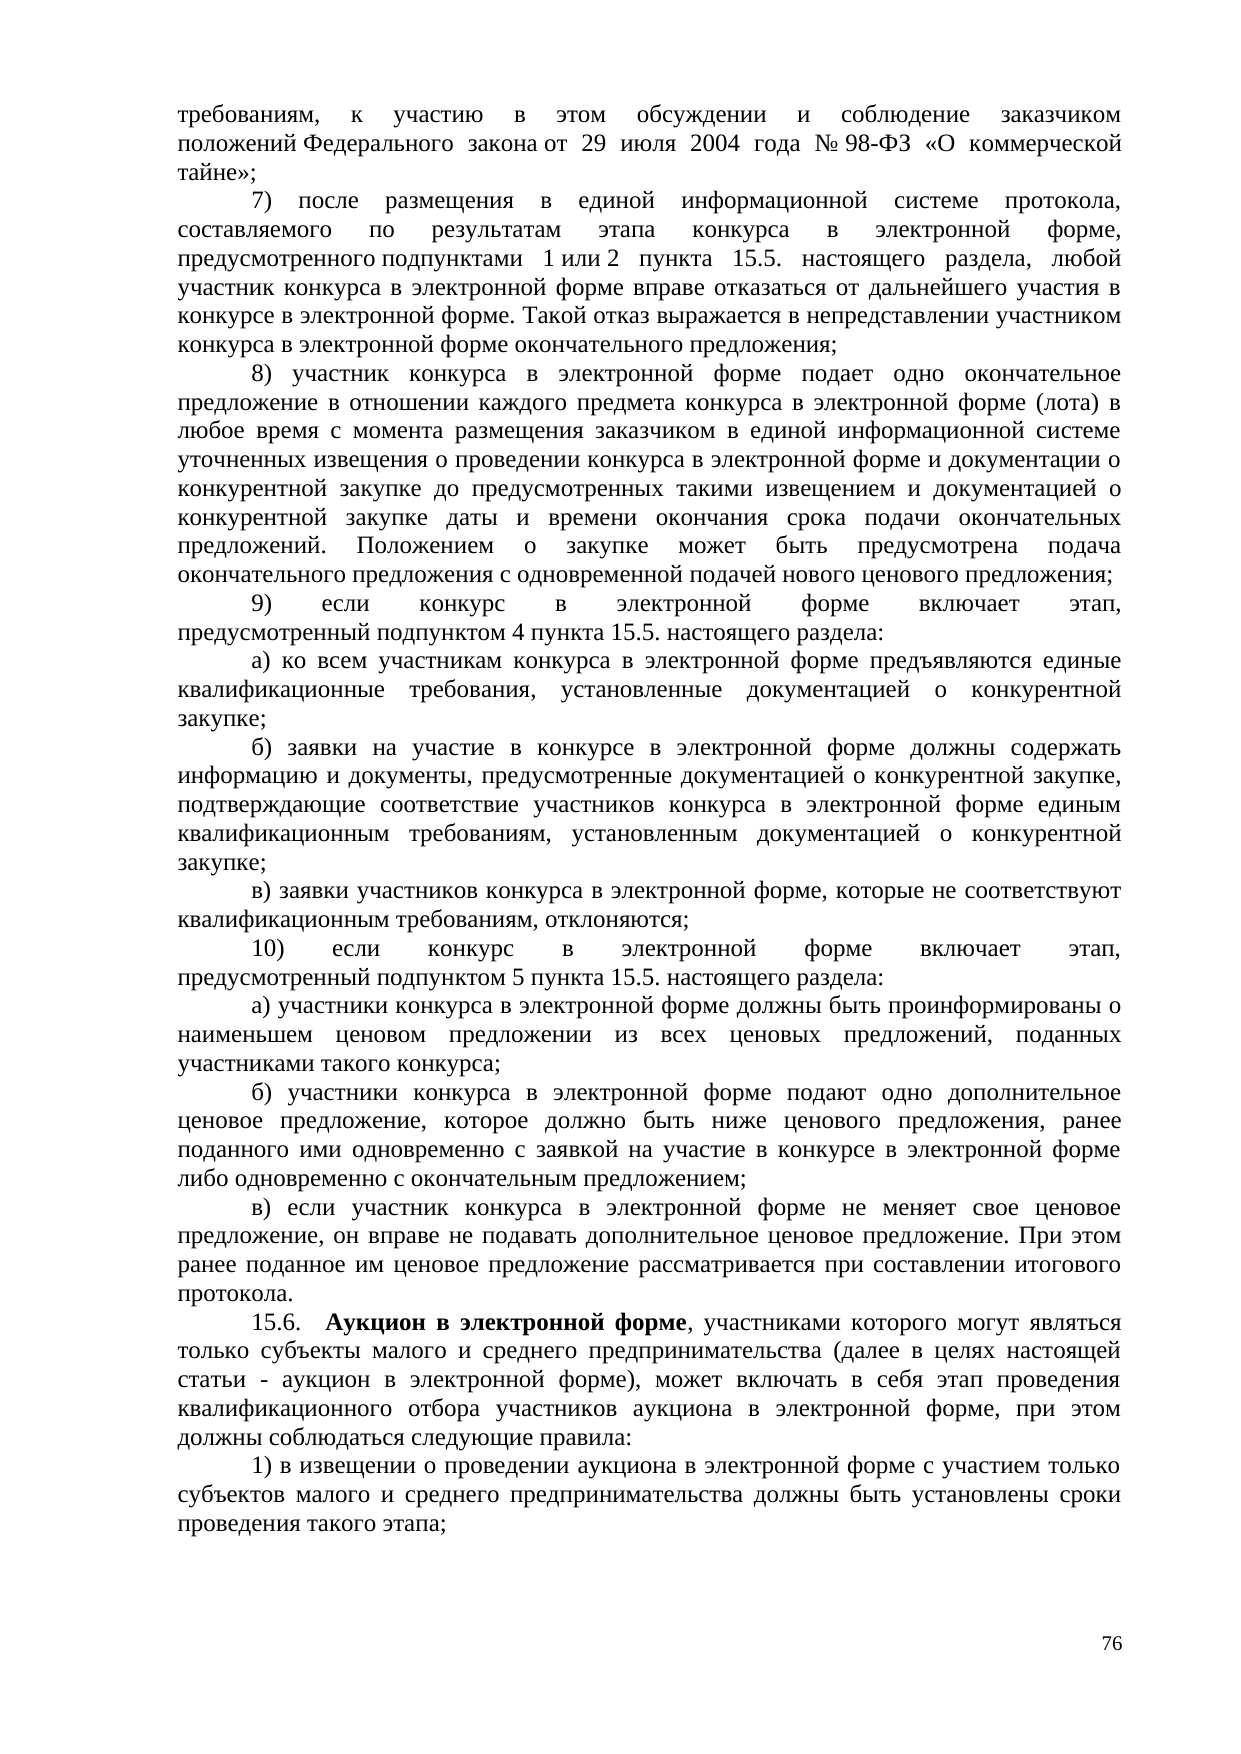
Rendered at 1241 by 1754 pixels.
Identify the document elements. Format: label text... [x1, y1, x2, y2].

text 9) если конкурс в электронной форме включает этап, предусмотренный подпунктом 4 пункта 15.5. настоящего раздела: [177, 588, 1122, 645]
text в) если участник конкурса в электронной форме не меняет свое ценовое предложение, он вправе не подавать дополнительное ценовое предложение. При этом ранее поданное им ценовое предложение рассматривается при составлении итогового протокола. [177, 1192, 1122, 1307]
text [177, 99, 1122, 185]
text 10) если конкурс в электронной форме включает этап, предусмотренный подпунктом 5 пункта 15.5. настоящего раздела: [177, 933, 1122, 990]
text в) заявки участников конкурса в электронной форме, которые не соответствуют квалификационным требованиям, отклоняются; [177, 875, 1122, 933]
text б) заявки на участие в конкурсе в электронной форме должны содержать информацию и документы, предусмотренные документацией о конкурентной закупке, подтверждающие соответствие участников конкурса в электронной форме единым квалификационным требованиям, установленным документацией о конкурентной закупке; [177, 732, 1122, 875]
text 8) участник конкурса в электронной форме подает одно окончательное предложение в отношении каждого предмета конкурса в электронной форме (лота) в любое время с момента размещения заказчиком в единой информационной системе уточненных извещения о проведении конкурса в электронной форме и документации о конкурентной закупке до предусмотренных такими извещением и документацией о конкурентной закупке даты и времени окончания срока подачи окончательных предложений. Положением о закупке может быть предусмотрена подача окончательного предложения с одновременной подачей нового ценового предложения; [177, 358, 1122, 588]
list Аукцион в электронной форме, участниками которого могут являться только субъекты малого и среднего предпринимательства (далее в целях настоящей статьи - аукцион в электронной форме), может включать в себя этап проведения квалификационного отбора участников аукциона в электронной форме, при этом должны соблюдаться следующие правила: [177, 1307, 1122, 1450]
text а) участники конкурса в электронной форме должны быть проинформированы о наименьшем ценовом предложении из всех ценовых предложений, поданных участниками такого конкурса; [177, 990, 1122, 1077]
text а) ко всем участникам конкурса в электронной форме предъявляются единые квалификационные требования, установленные документацией о конкурентной закупке; [177, 645, 1122, 732]
text 7) после размещения в единой информационной системе протокола, составляемого по результатам этапа конкурса в электронной форме, предусмотренного подпунктами 1 или 2 пункта 15.5. настоящего раздела, любой участник конкурса в электронной форме вправе отказаться от дальнейшего участия в конкурсе в электронной форме. Такой отказ выражается в непредставлении участником конкурса в электронной форме окончательного предложения; [177, 185, 1122, 358]
text б) участники конкурса в электронной форме подают одно дополнительное ценовое предложение, которое должно быть ниже ценового предложения, ранее поданного ими одновременно с заявкой на участие в конкурсе в электронной форме либо одновременно с окончательным предложением; [177, 1077, 1122, 1192]
text 1) в извещении о проведении аукциона в электронной форме с участием только субъектов малого и среднего предпринимательства должны быть установлены сроки проведения такого этапа; [177, 1450, 1122, 1537]
